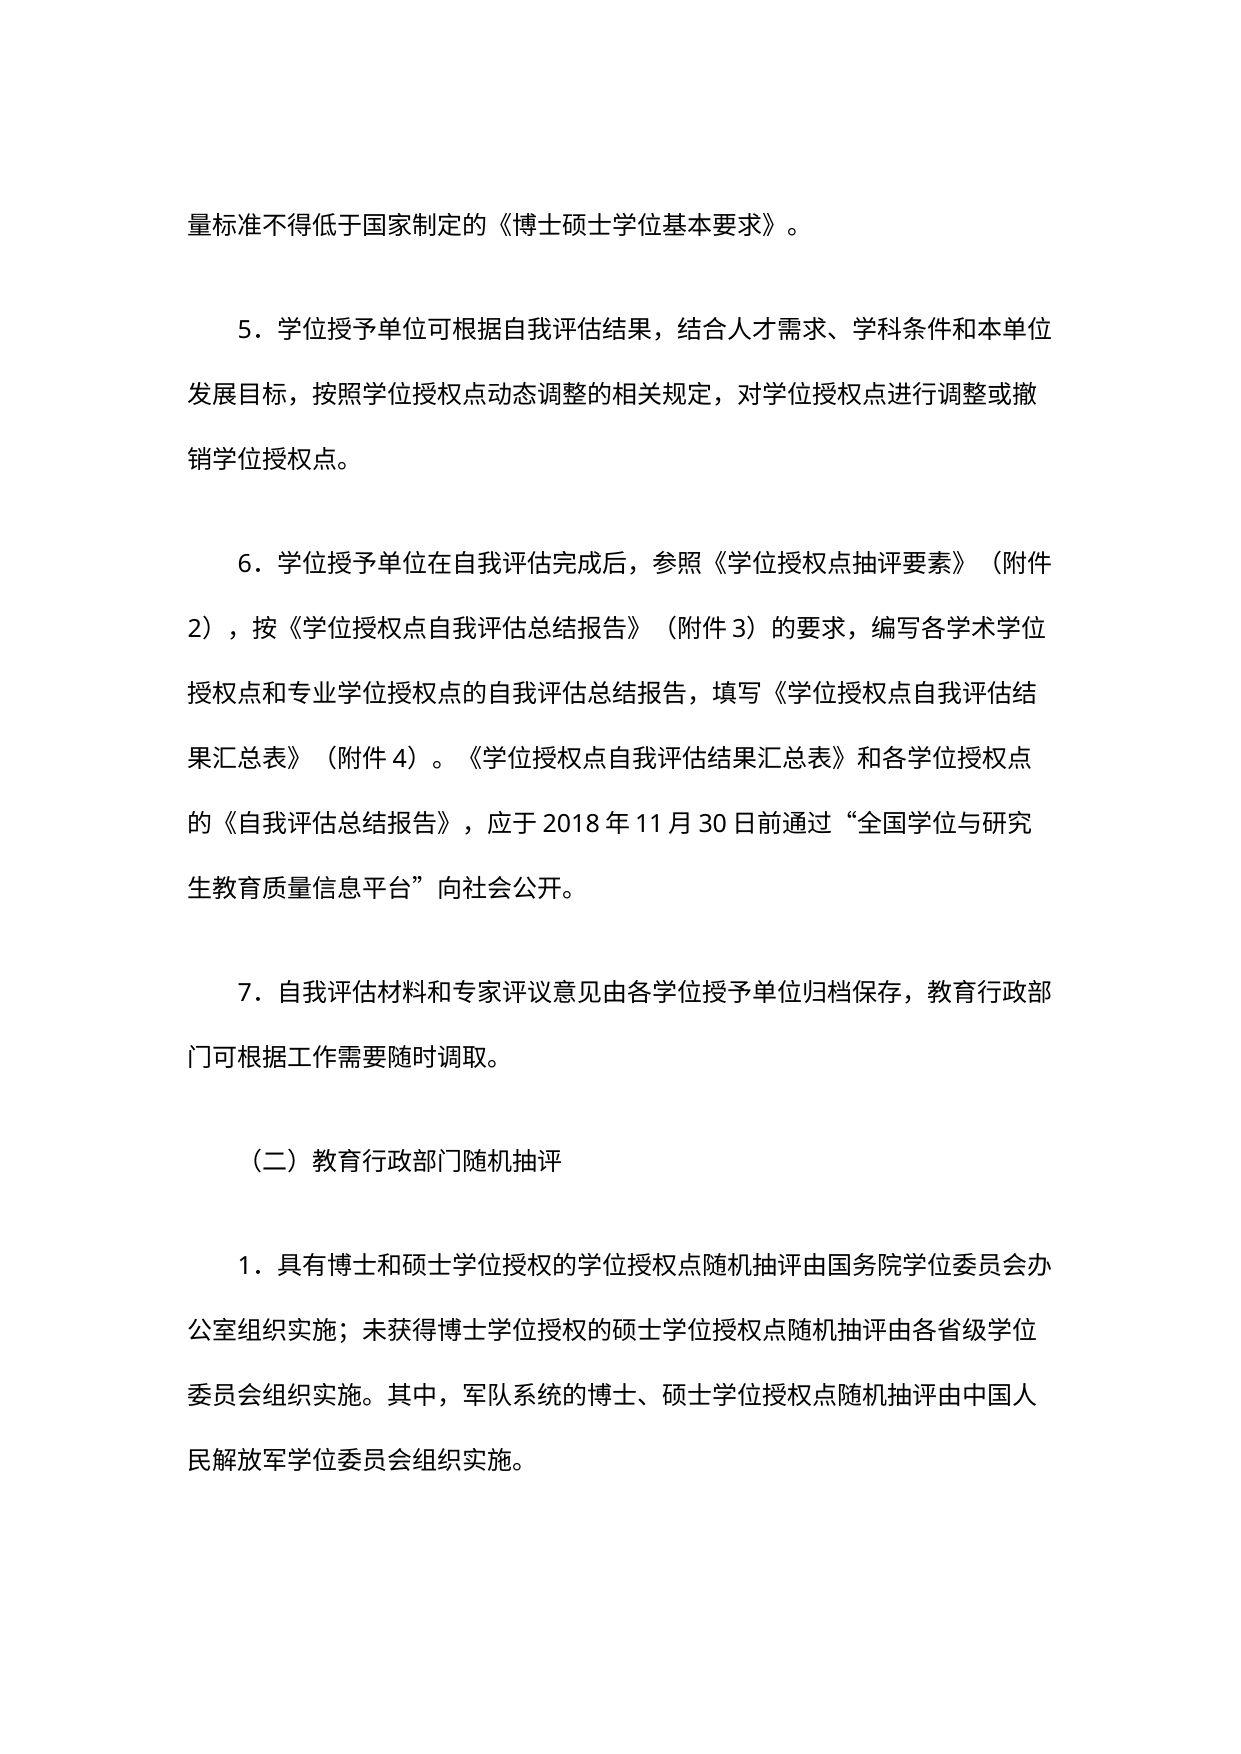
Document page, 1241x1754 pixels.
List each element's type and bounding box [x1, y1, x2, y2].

table_header [188, 162, 1053, 1531]
